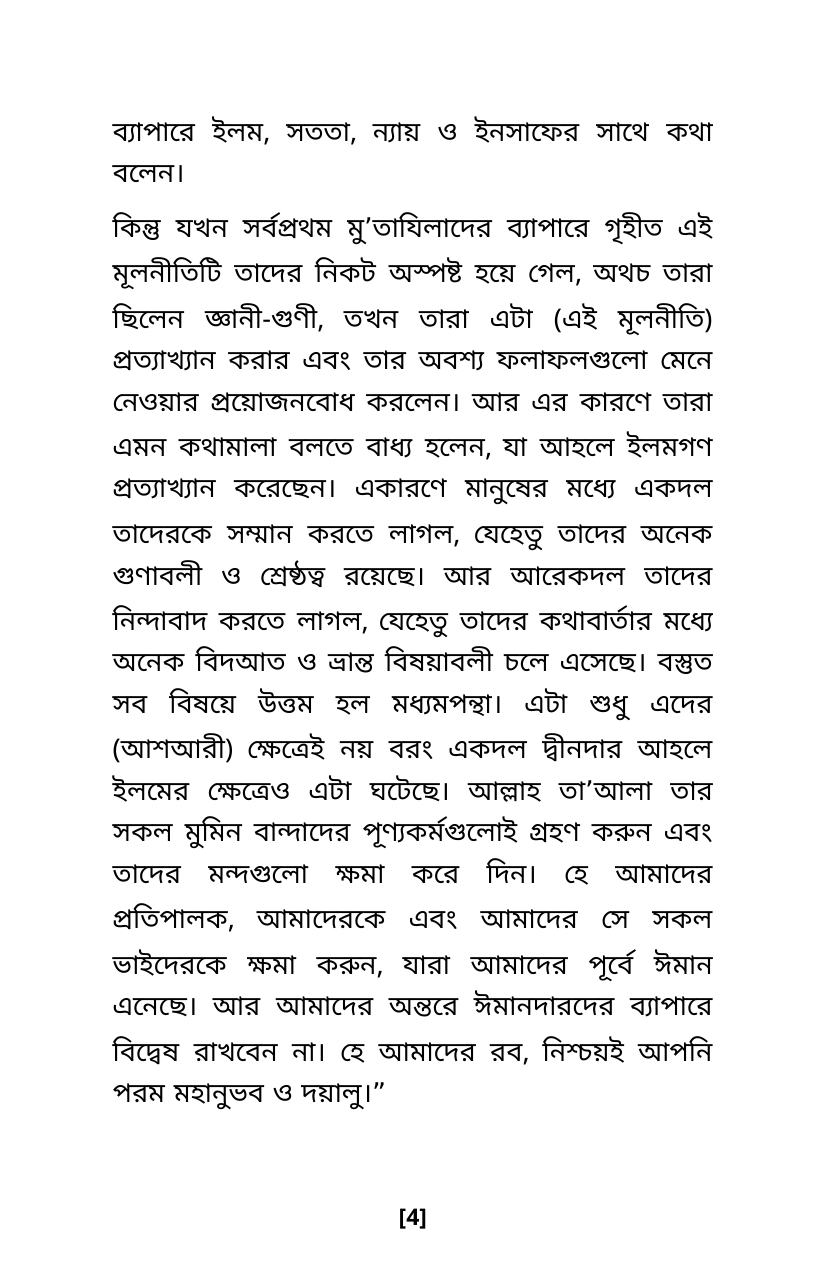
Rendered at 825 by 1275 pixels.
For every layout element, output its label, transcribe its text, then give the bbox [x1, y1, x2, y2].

text কিন্তু যখন সর্বপ্রথম মু’তাযিলাদের ব্যাপারে গৃহীত এই মূলনীতিটি তাদের নিকট অস্পষ্ট হয়ে গেল, অথচ তারা ছিলেন জ্ঞানী-গুণী, তখন তারা এটা (এই মূলনীতি) প্রত্যাখ্যান করার এবং তার অবশ্য ফলাফলগুলো মেনে নেওয়ার প্রয়োজনবোধ করলেন। আর এর কারণে তারা এমন কথামালা বলতে বাধ্য হলেন, যা আহলে ইলমগণ প্রত্যাখ্যান করেছেন। একারণে মানুষের মধ্যে একদল তাদেরকে সম্মান করতে লাগল, যেহেতু তাদের অনেক গুণাবলী ও শ্রেষ্ঠত্ব রয়েছে। আর আরেকদল তাদের নিন্দাবাদ করতে লাগল, যেহেতু তাদের কথাবার্তার মধ্যে অনেক বিদআত ও ভ্রান্ত বিষয়াবলী চলে এসেছে। বস্তুত সব বিষয়ে উত্তম হল মধ্যমপন্থা। এটা শুধু এদের (আশআরী) ক্ষেত্রেই নয় বরং একদল দ্বীনদার আহলে ইলমের ক্ষেত্রেও এটা ঘটেছে। আল্লাহ তা’আলা তার সকল মুমিন বান্দাদের পূণ্যকর্মগুলোই গ্রহণ করুন এবং তাদের মন্দগুলো ক্ষমা করে দিন। হে আমাদের প্রতিপালক, আমাদেরকে এবং আমাদের সে সকল ভাইদেরকে ক্ষমা করুন, যারা আমাদের পূর্বে ঈমান এনেছে। আর আমাদের অন্তরে ঈমানদারদের ব্যাপারে বিদ্বেষ রাখবেন না। হে আমাদের রব, নিশ্চয়ই আপনি পরম মহানুভব ও দয়ালু।” [112, 212, 712, 1114]
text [112, 112, 712, 194]
